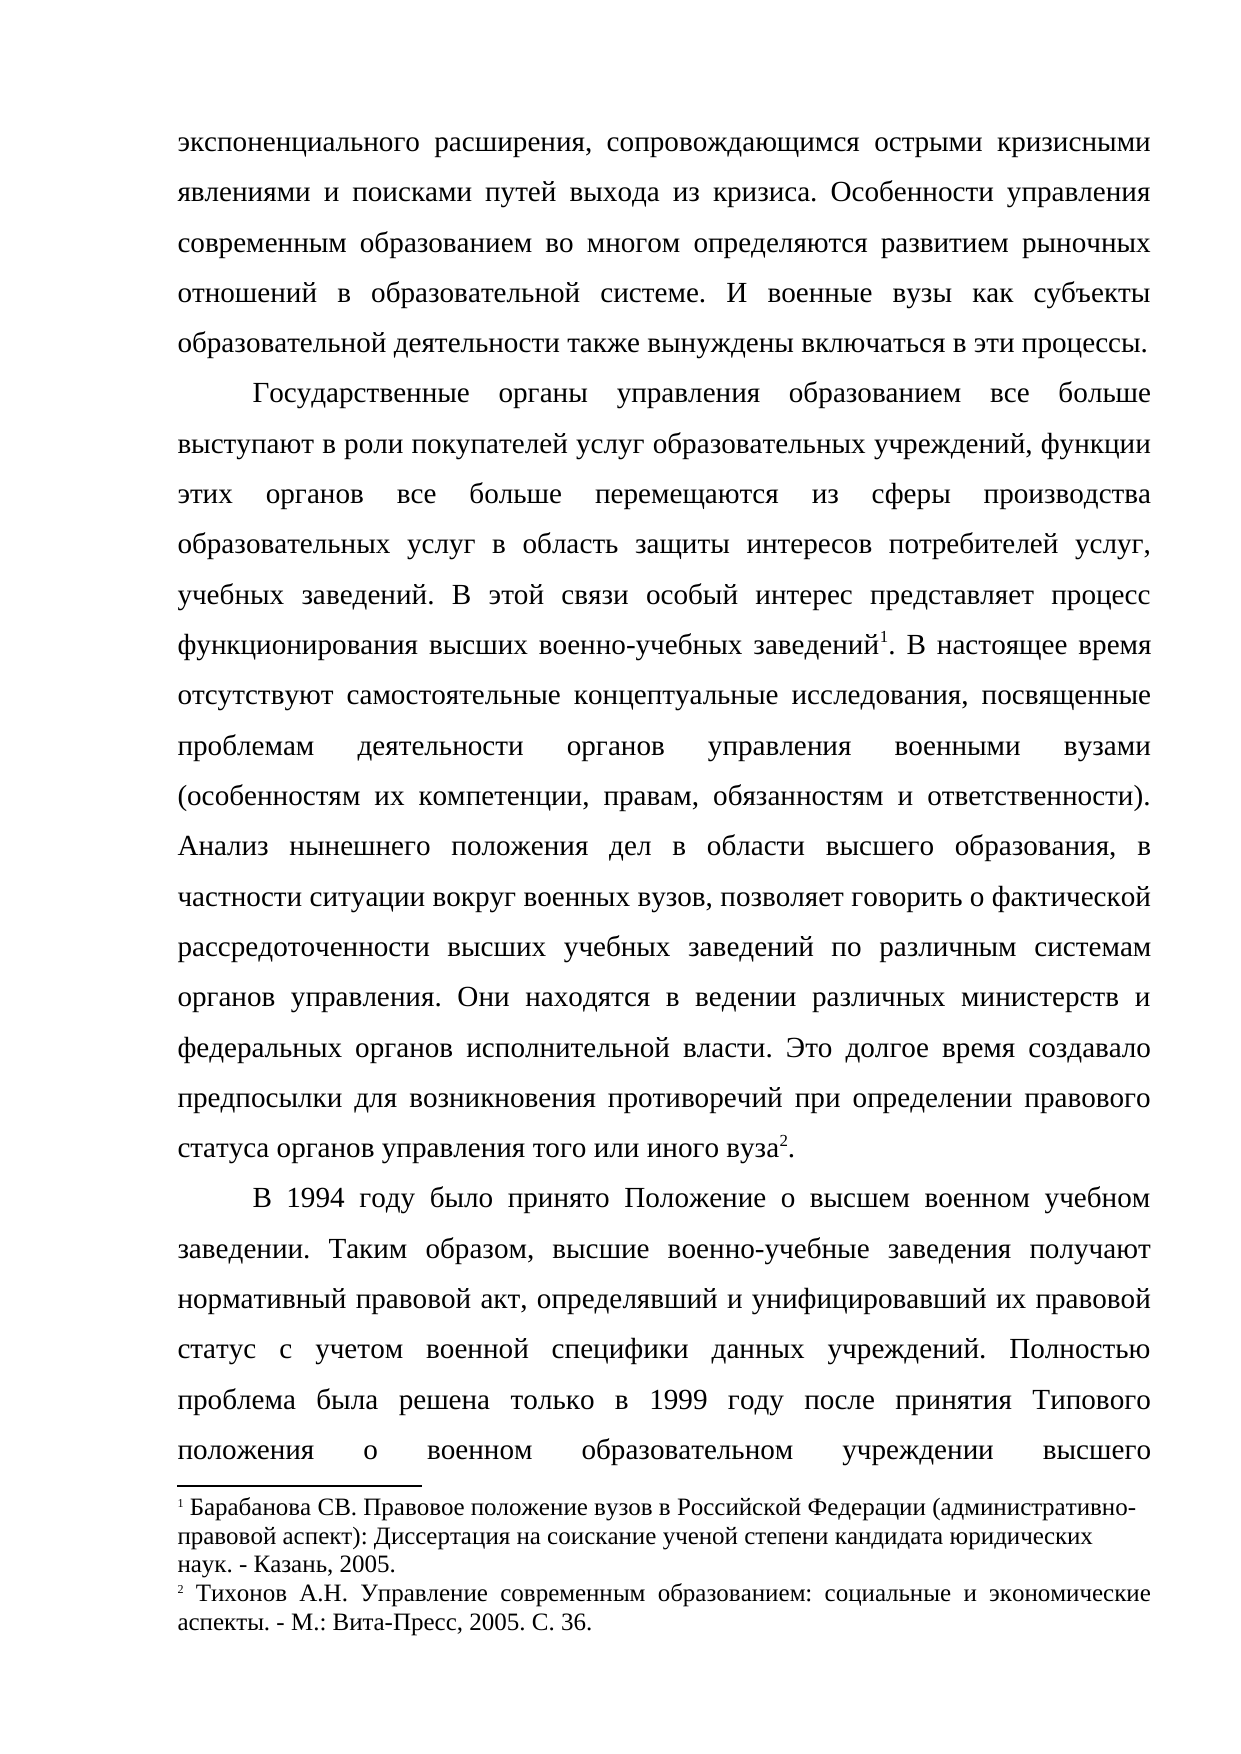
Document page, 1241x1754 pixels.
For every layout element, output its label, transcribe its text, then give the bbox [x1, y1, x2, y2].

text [177, 1181, 1152, 1466]
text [177, 124, 1152, 359]
text Государственные органы управления образованием все больше выступают в роли покупателей услуг образовательных учреждений, функции этих органов все больше перемещаются из сферы производства образовательных услуг в область защиты интересов потребителей услуг, учебных заведений. В этой связи особый интерес представляет процесс функционирования высших военно-учебных заведений. В настоящее время отсутствуют самостоятельные концептуальные исследования, посвященные проблемам деятельности органов управления военными вузами (особенностям их компетенции, правам, обязанностям и ответственности). Анализ нынешнего положения дел в области высшего образования, в частности ситуации вокруг военных вузов, позволяет говорить о фактической рассредоточенности высших учебных заведений по различным системам органов управления. Они находятся в ведении различных министерств и федеральных органов исполнительной власти. Это долгое время создавало предпосылки для возникновения противоречий при определении правового статуса органов управления того или иного вуза. [177, 376, 1152, 1164]
